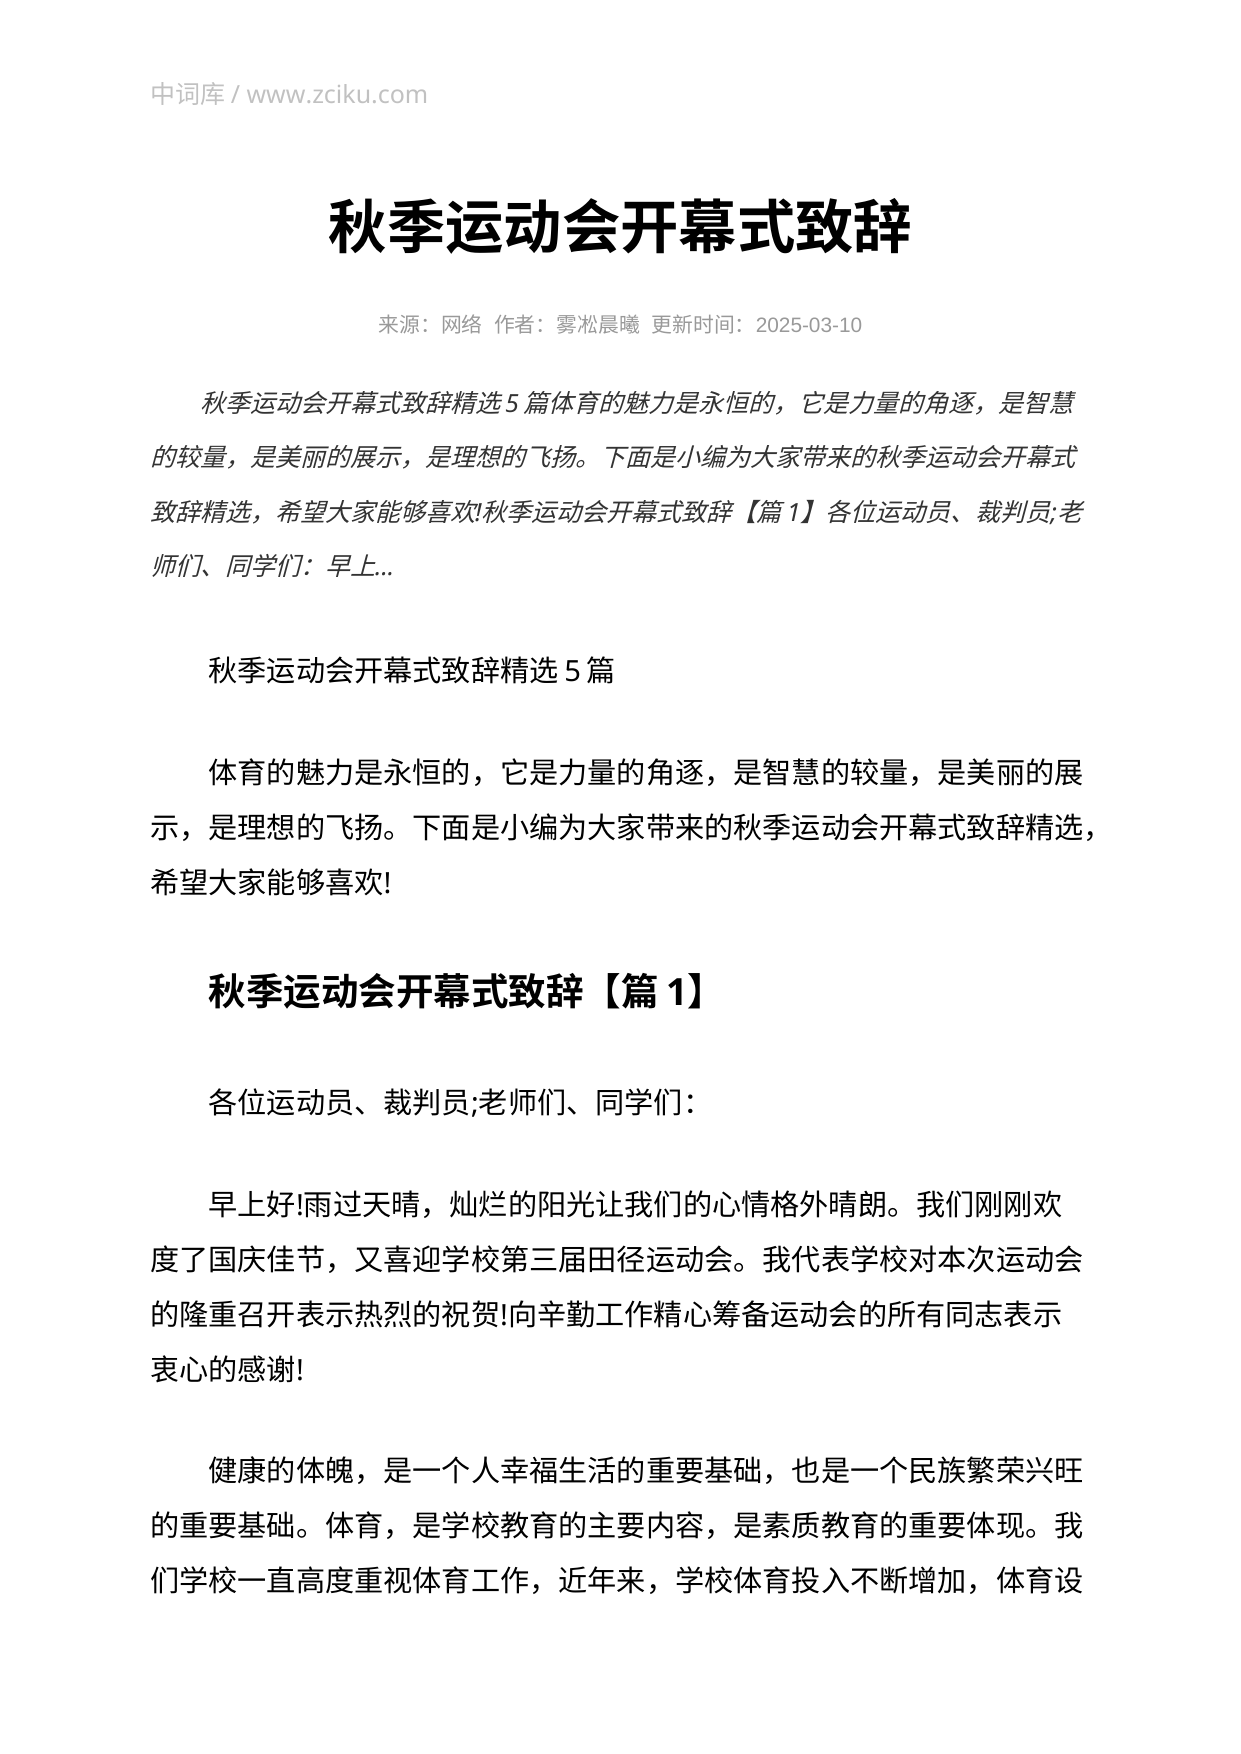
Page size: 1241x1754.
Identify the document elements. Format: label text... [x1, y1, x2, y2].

text 早上好!雨过天晴，灿烂的阳光让我们的心情格外晴朗。我们刚刚欢度了国庆佳节，又喜迎学校第三届田径运动会。我代表学校对本次运动会的隆重召开表示热烈的祝贺!向辛勤工作精心筹备运动会的所有同志表示衷心的感谢! [150, 1181, 1090, 1388]
text 秋季运动会开幕式致辞【篇1】 [150, 962, 1090, 1016]
text 秋季运动会开幕式致辞精选5篇体育的魅力是永恒的，它是力量的角逐，是智慧的较量，是美丽的展示，是理想的飞扬。下面是小编为大家带来的秋季运动会开幕式致辞精选，希望大家能够喜欢!秋季运动会开幕式致辞【篇1】各位运动员、裁判员;老师们、同学们：早上... [150, 383, 1090, 583]
text 秋季运动会开幕式致辞精选5篇 [150, 648, 1090, 690]
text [150, 1448, 1090, 1600]
text 体育的魅力是永恒的，它是力量的角逐，是智慧的较量，是美丽的展示，是理想的飞扬。下面是小编为大家带来的秋季运动会开幕式致辞精选，希望大家能够喜欢! [150, 750, 1090, 902]
text 来源：网络 作者：雾凇晨曦 更新时间：2025-03-10 [150, 313, 1090, 337]
text 各位运动员、裁判员;老师们、同学们： [150, 1079, 1090, 1122]
subtitle 秋季运动会开幕式致辞 [150, 181, 1090, 266]
